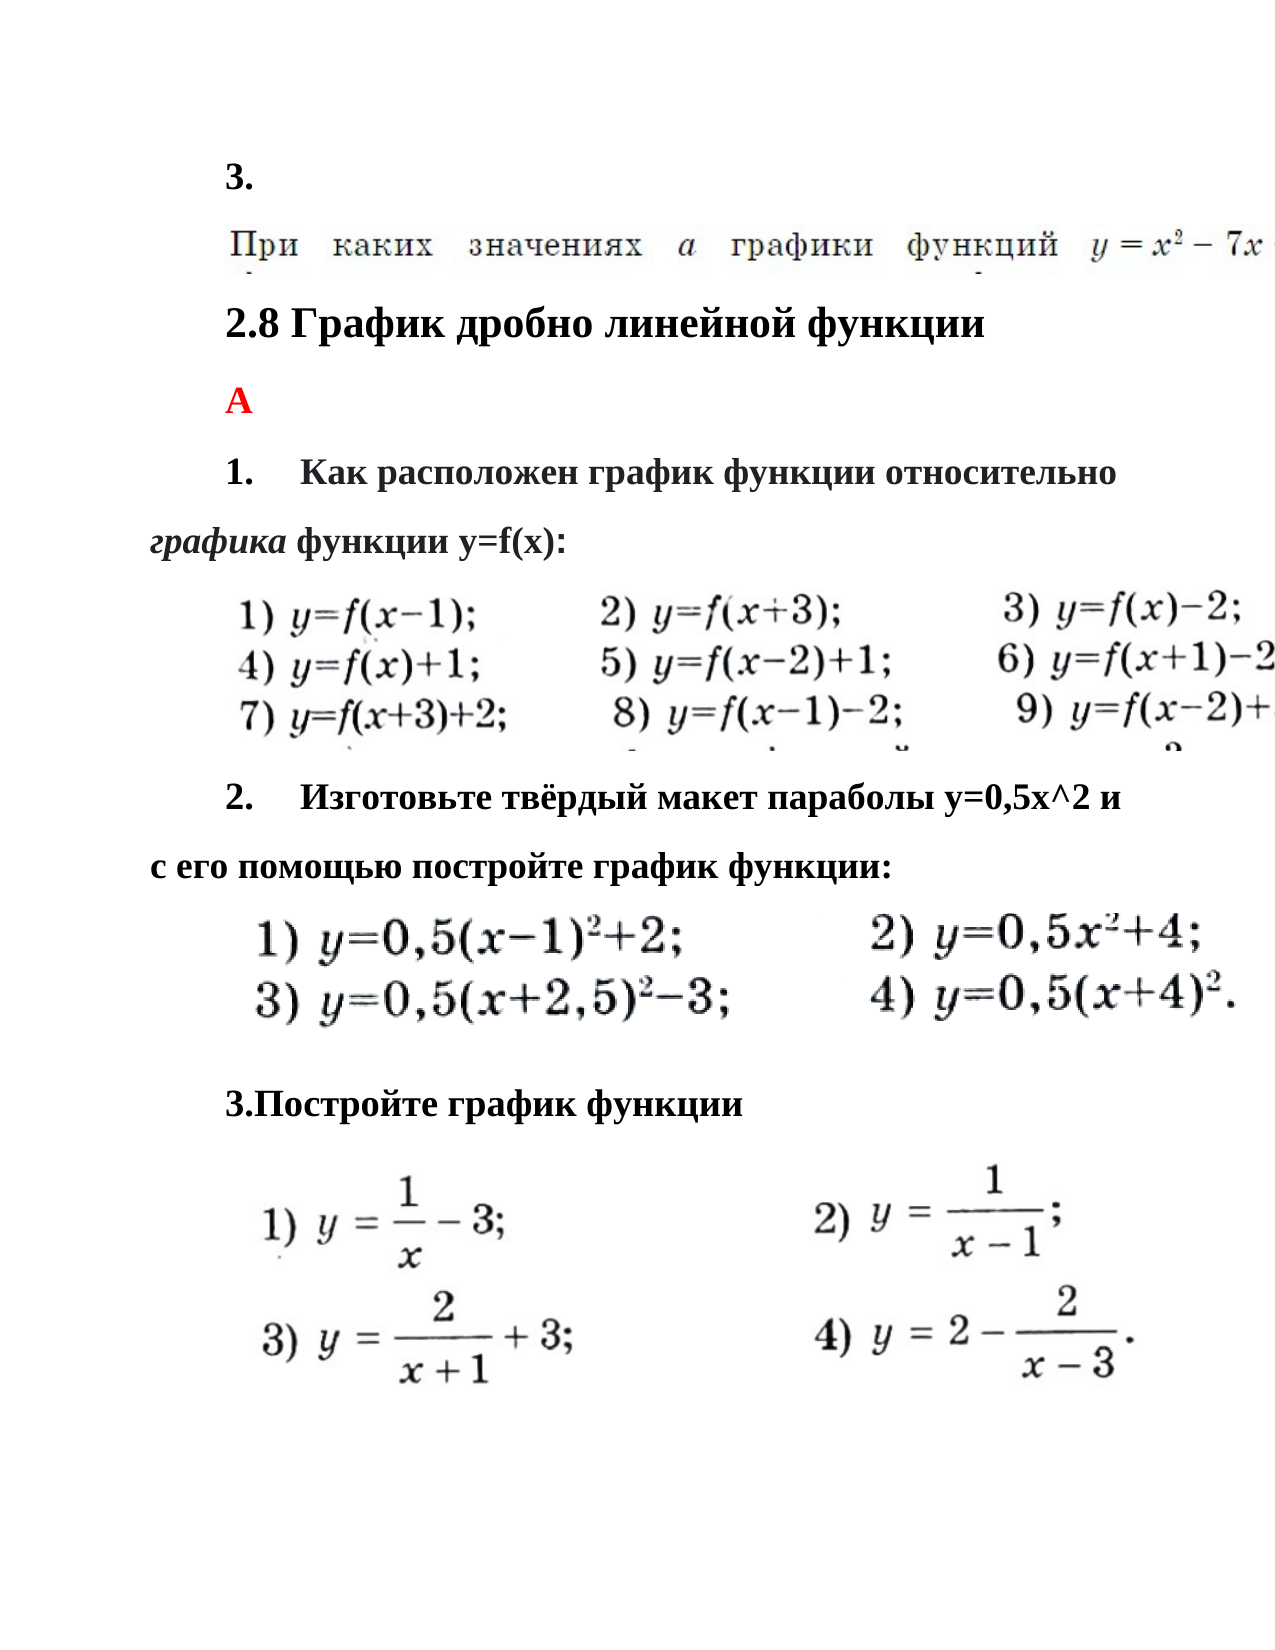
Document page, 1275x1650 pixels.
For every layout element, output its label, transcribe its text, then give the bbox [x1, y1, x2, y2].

list Как расположен график функции относительно графика функции y=f(x): [150, 448, 1125, 562]
picture [225, 587, 1275, 751]
subtitle 2.8 График дробно линейной функции [150, 297, 1125, 347]
list Изготовьте твёрдый макет параболы у=0,5х^2 и с его помощью постройте график функции: [150, 773, 1125, 887]
text А [150, 377, 1125, 422]
picture [225, 1151, 1200, 1421]
text 3.Постройте график функции [150, 1081, 1125, 1125]
text 3. [150, 153, 1125, 197]
picture [225, 224, 1275, 274]
picture [225, 912, 1267, 1058]
